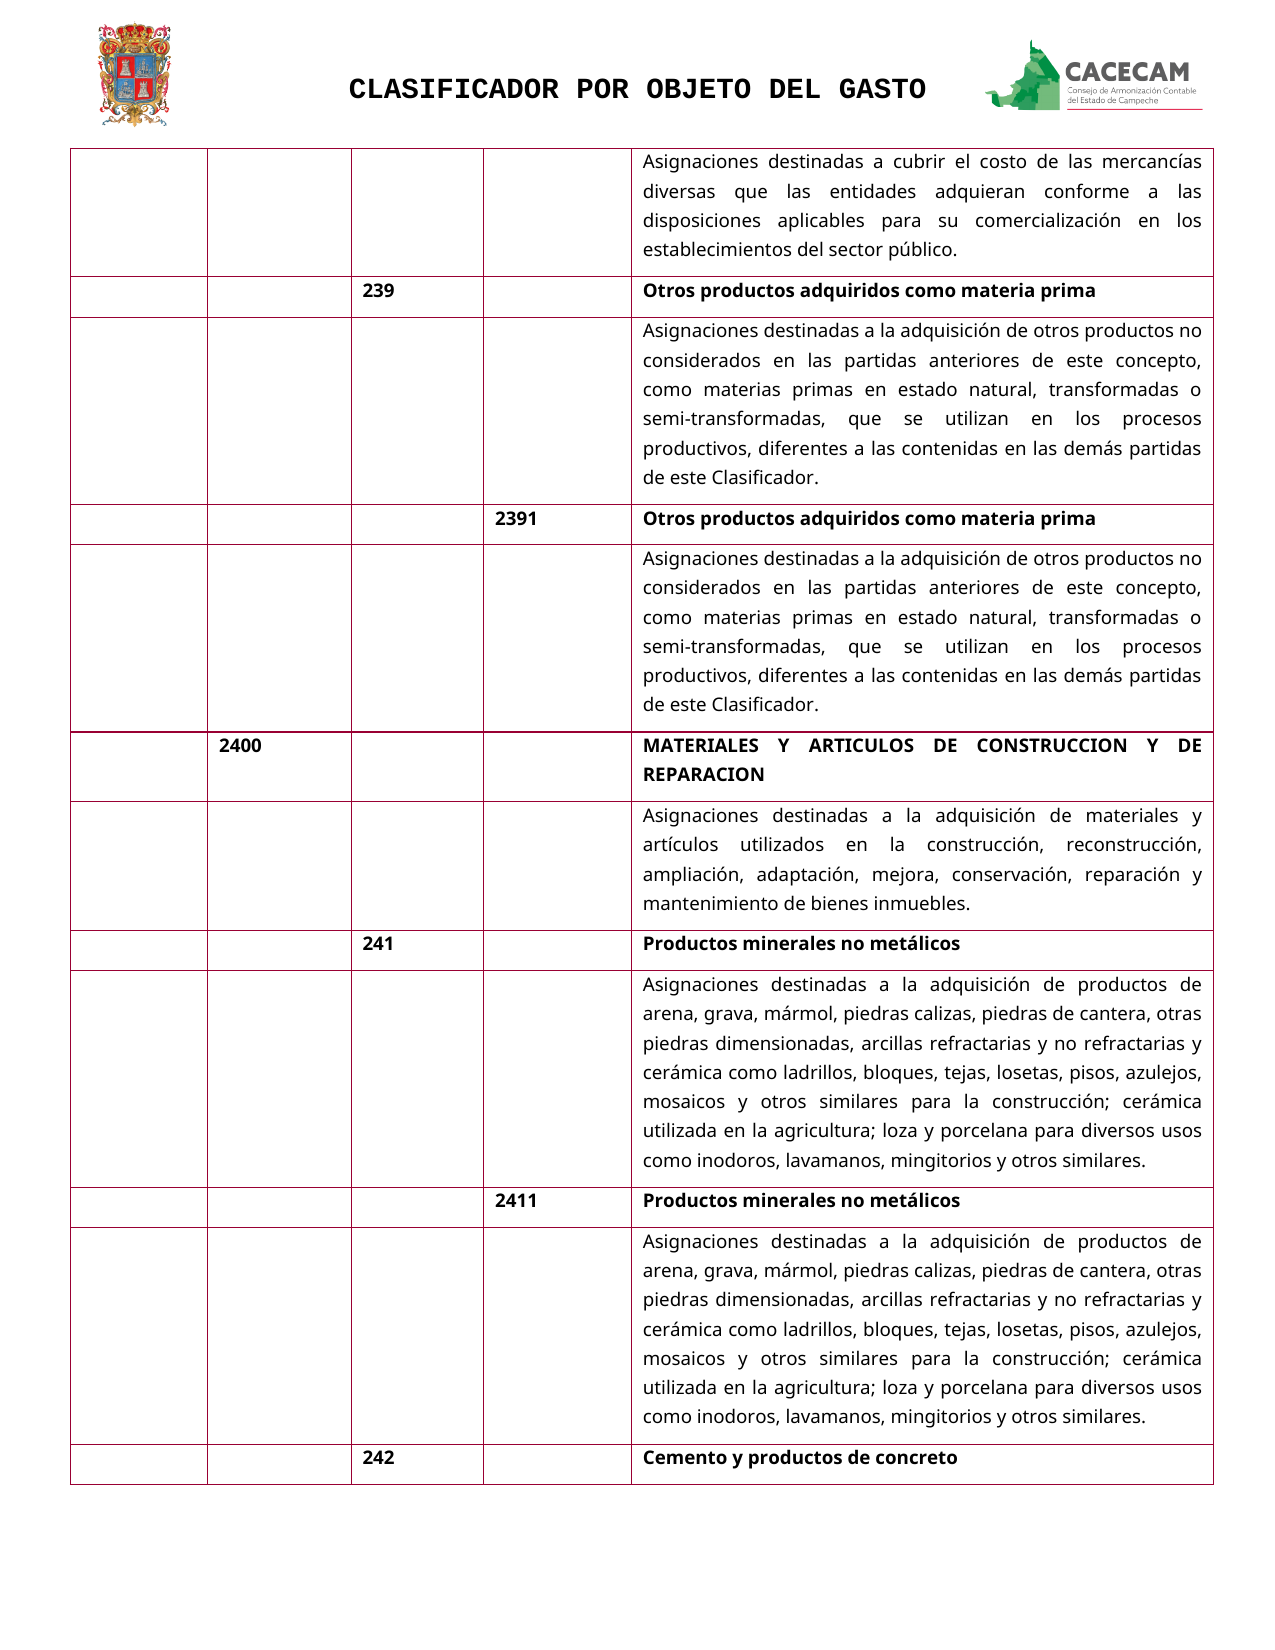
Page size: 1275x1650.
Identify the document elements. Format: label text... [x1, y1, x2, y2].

table_cell [71, 1445, 207, 1484]
table_cell [71, 802, 207, 930]
table_cell [208, 802, 351, 930]
table_cell Asignaciones destinadas a cubrir el costo de las mercancías diversas que las entidades adquieran conforme a las disposiciones aplicables para su comercialización en los establecimientos del sector público. [632, 149, 1213, 276]
table_cell [208, 149, 351, 276]
table_cell [484, 1445, 631, 1484]
table_cell [484, 545, 631, 731]
table_cell MATERIALES Y ARTICULOS DE CONSTRUCCION Y DE REPARACION [632, 733, 1213, 801]
table_cell [71, 149, 207, 276]
table_cell 2391 [484, 505, 631, 544]
table_cell [352, 971, 483, 1187]
table_cell [352, 733, 483, 801]
table_cell Cemento y productos de concreto [632, 1445, 1213, 1484]
table_cell [484, 733, 631, 801]
table_cell [208, 931, 351, 970]
table_cell Otros productos adquiridos como materia prima [632, 505, 1213, 544]
table_cell [208, 277, 351, 317]
table_cell [71, 1228, 207, 1443]
table_cell 242 [352, 1445, 483, 1484]
table_cell [208, 1445, 351, 1484]
table_cell 2400 [208, 733, 351, 801]
table_cell [208, 971, 351, 1187]
table_cell [484, 931, 631, 970]
table_cell [352, 505, 483, 544]
table_cell [71, 318, 207, 504]
table_cell [71, 931, 207, 970]
table_cell [208, 545, 351, 731]
table_cell 241 [352, 931, 483, 970]
table_cell [484, 1228, 631, 1443]
table_cell [71, 505, 207, 544]
table_cell [352, 1228, 483, 1443]
table_cell [208, 1188, 351, 1227]
table_cell [71, 277, 207, 317]
table_cell [484, 277, 631, 317]
table_cell Productos minerales no metálicos [632, 1188, 1213, 1227]
table_cell [208, 318, 351, 504]
table_cell [484, 802, 631, 930]
table_cell Asignaciones destinadas a la adquisición de productos de arena, grava, mármol, piedras calizas, piedras de cantera, otras piedras dimensionadas, arcillas refractarias y no refractarias y cerámica como ladrillos, bloques, tejas, losetas, pisos, azulejos, mosaicos y otros similares para la construcción; cerámica utilizada en la agricultura; loza y porcelana para diversos usos como inodoros, lavamanos, mingitorios y otros similares. [632, 1228, 1213, 1443]
picture [983, 34, 1204, 118]
table_cell Productos minerales no metálicos [632, 931, 1213, 970]
table_cell [484, 318, 631, 504]
table_cell [352, 1188, 483, 1227]
table_cell Asignaciones destinadas a la adquisición de productos de arena, grava, mármol, piedras calizas, piedras de cantera, otras piedras dimensionadas, arcillas refractarias y no refractarias y cerámica como ladrillos, bloques, tejas, losetas, pisos, azulejos, mosaicos y otros similares para la construcción; cerámica utilizada en la agricultura; loza y porcelana para diversos usos como inodoros, lavamanos, mingitorios y otros similares. [632, 971, 1213, 1187]
table_cell [484, 971, 631, 1187]
table_cell [208, 505, 351, 544]
table_cell Asignaciones destinadas a la adquisición de otros productos no considerados en las partidas anteriores de este concepto, como materias primas en estado natural, transformadas o semi-transformadas, que se utilizan en los procesos productivos, diferentes a las contenidas en las demás partidas de este Clasificador. [632, 545, 1213, 731]
table_cell [352, 802, 483, 930]
table_cell [71, 1188, 207, 1227]
table_cell [71, 545, 207, 731]
table_cell Asignaciones destinadas a la adquisición de materiales y artículos utilizados en la construcción, reconstrucción, ampliación, adaptación, mejora, conservación, reparación y mantenimiento de bienes inmuebles. [632, 802, 1213, 930]
table_cell [71, 733, 207, 801]
table_cell [352, 545, 483, 731]
table_cell Otros productos adquiridos como materia prima [632, 277, 1213, 317]
table_cell [484, 149, 631, 276]
table_cell 2411 [484, 1188, 631, 1227]
table_cell [352, 149, 483, 276]
table_cell [208, 1228, 351, 1443]
table_cell Asignaciones destinadas a la adquisición de otros productos no considerados en las partidas anteriores de este concepto, como materias primas en estado natural, transformadas o semi-transformadas, que se utilizan en los procesos productivos, diferentes a las contenidas en las demás partidas de este Clasificador. [632, 318, 1213, 504]
table_cell 239 [352, 277, 483, 317]
picture [91, 16, 179, 134]
table_cell [71, 971, 207, 1187]
table_cell [352, 318, 483, 504]
